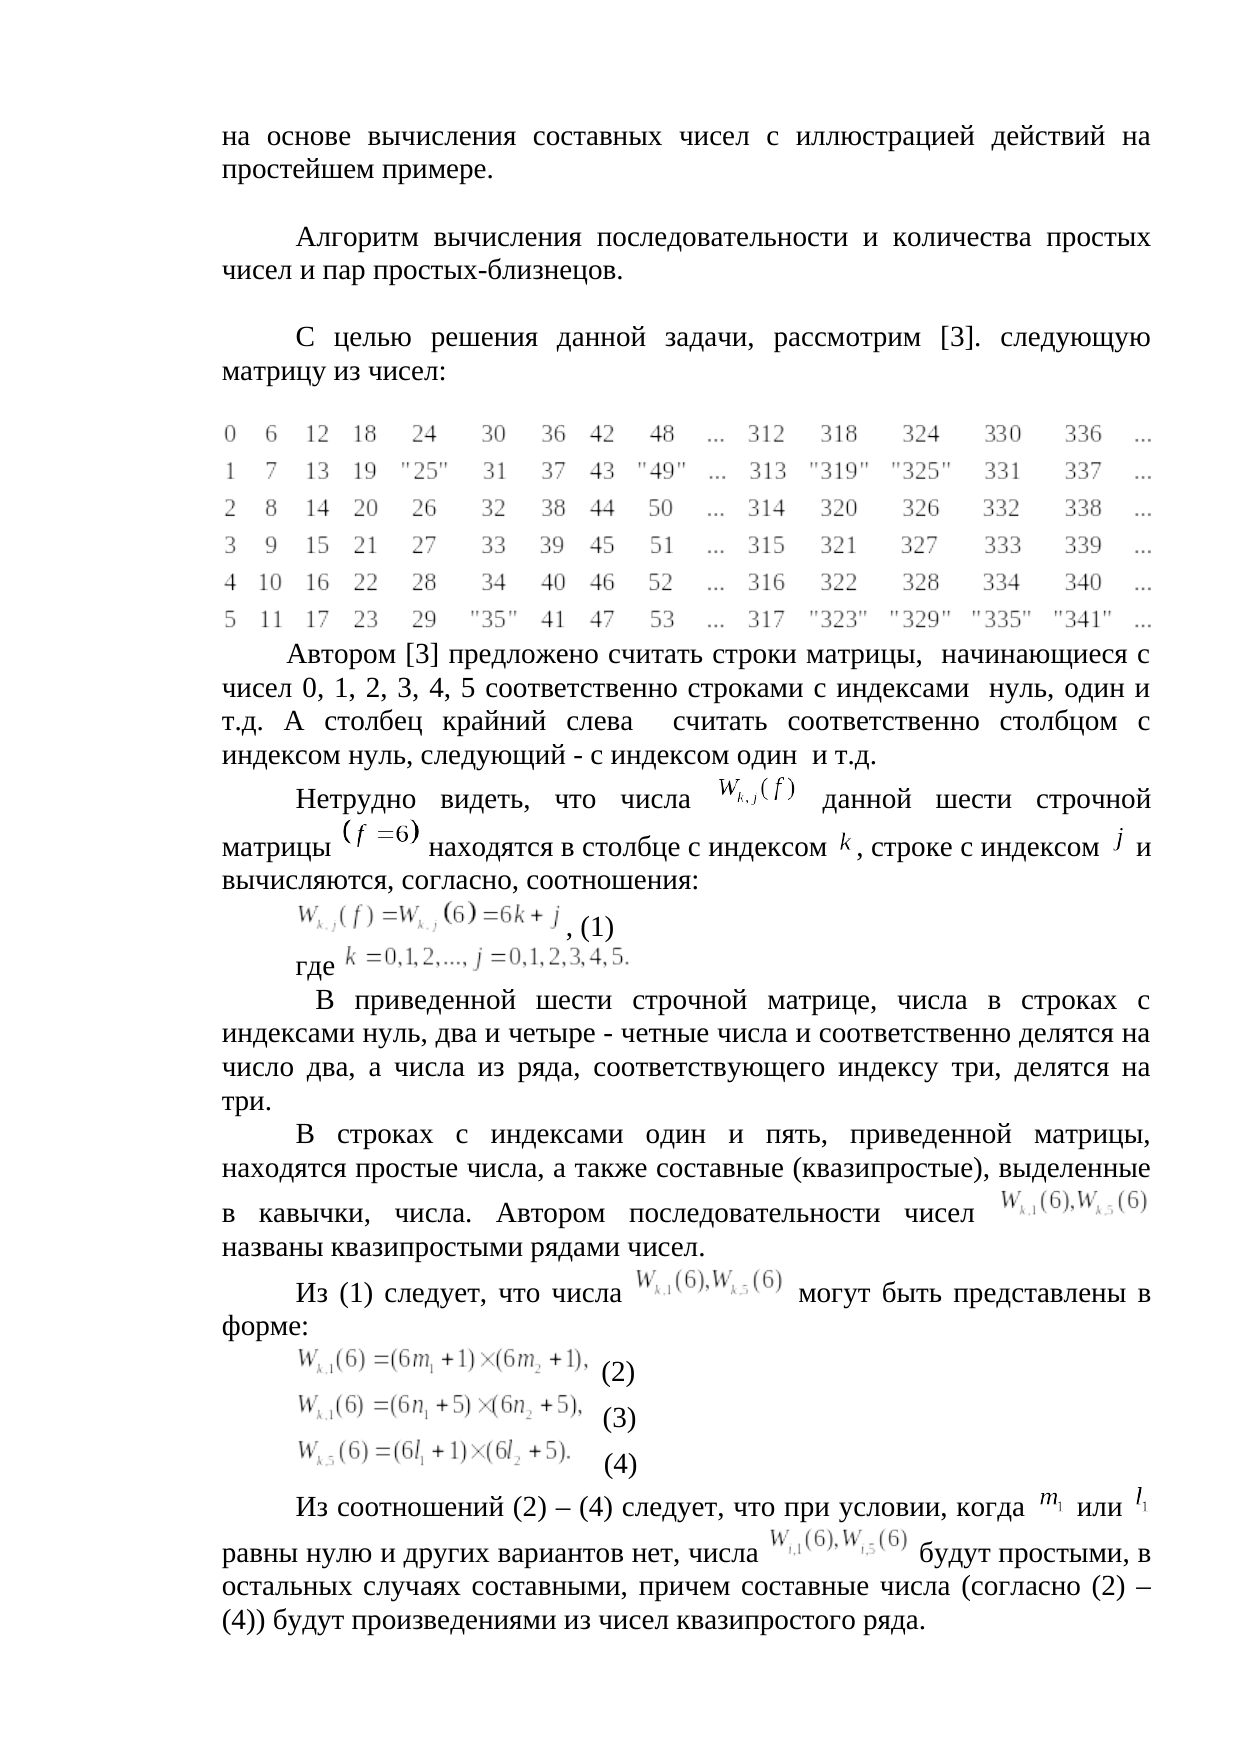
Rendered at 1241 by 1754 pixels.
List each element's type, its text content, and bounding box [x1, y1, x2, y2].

text В строках с индексами один и пять, приведенной матрицы, находятся простые числа, а также составные (квазипростые), выделенные в кавычки, числа. Автором последовательности чисел названы квазипростыми рядами чисел. [222, 1116, 1152, 1263]
text Из соотношений (2) – (4) следует, что при условии, когда или равны нулю и других вариантов нет, числа будут простыми, в остальных случаях составными, причем составные числа (согласно (2) – (4)) будут произведениями из чисел квазипростого ряда. [222, 1479, 1152, 1635]
text Алгоритм вычисления последовательности и количества простых чисел и пар простых-близнецов. [222, 219, 1152, 286]
text В приведенной шести строчной матрице, числа в строках с индексами нуль, два и четыре - четные числа и соответственно делятся на число два, а числа из ряда, соответствующего индексу три, делятся на три. [222, 982, 1152, 1116]
text Автором [3] предложено считать строки матрицы, начинающиеся с чисел 0, 1, 2, 3, 4, 5 соответственно строками с индексами нуль, один и т.д. А столбец крайний слева считать соответственно столбцом с индексом нуль, следующий - с индексом один и т.д. [222, 636, 1152, 771]
text С целью решения данной задачи, рассмотрим [3]. следующую матрицу из чисел: [222, 319, 1152, 386]
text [222, 118, 1152, 185]
text Нетрудно видеть, что числа данной шести строчной матрицы находятся в столбце с индексом , строке с индексом и вычисляются, согласно, соотношения: [222, 771, 1152, 896]
text Из (1) следует, что числа могут быть представлены в форме: [222, 1263, 1152, 1342]
text , (1) [222, 896, 1152, 943]
text (2) [222, 1342, 1152, 1388]
text (4) [222, 1434, 1152, 1479]
text (3) [222, 1388, 1152, 1434]
text где [222, 943, 1152, 982]
